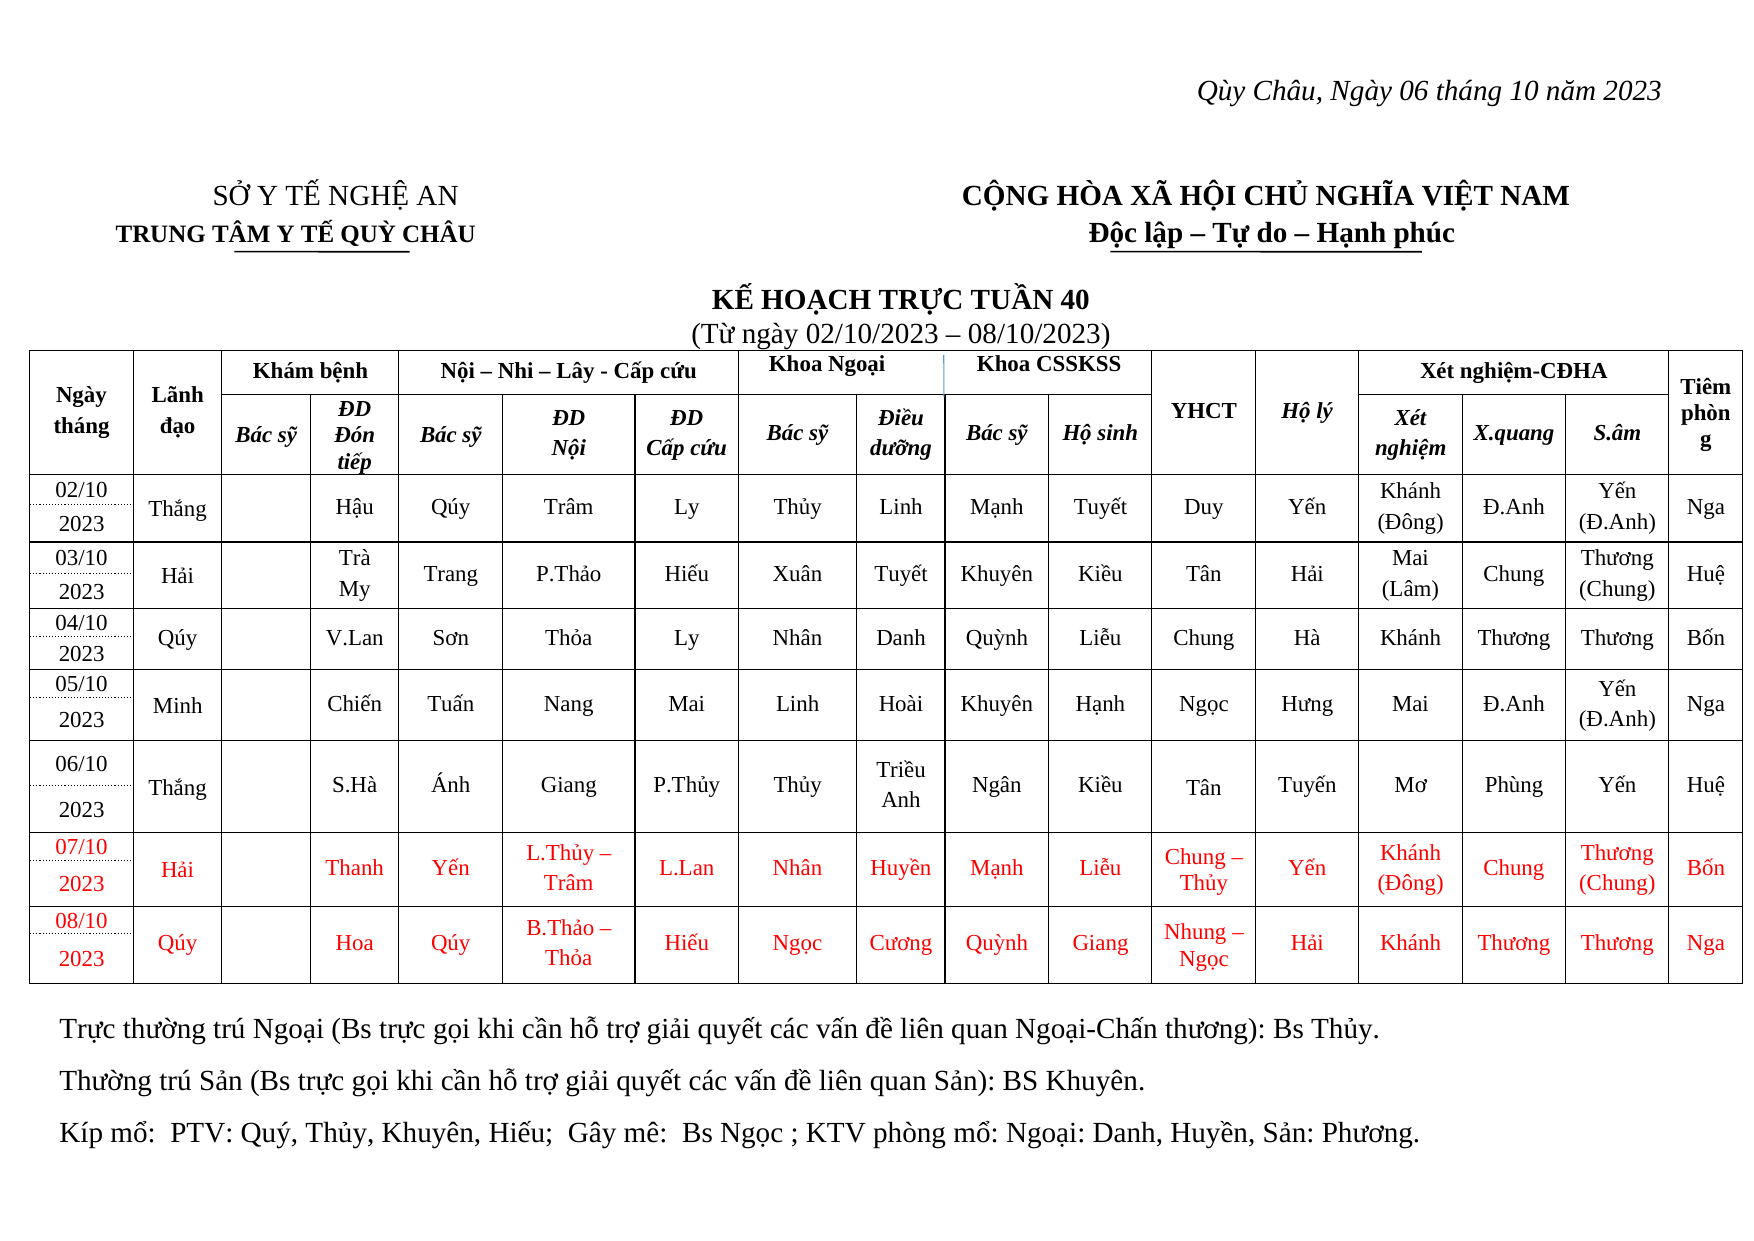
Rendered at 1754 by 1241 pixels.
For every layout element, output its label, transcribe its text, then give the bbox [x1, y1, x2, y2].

table_cell Mạnh [946, 475, 1048, 541]
text SỞ Y TẾ NGHỆ AN CỘNG HÒA XÃ HỘI CHỦ NGHĨA VIỆT NAM [59, 163, 1742, 215]
table_cell Tân [1152, 741, 1255, 832]
table_cell Yến (Đ.Anh) [1566, 670, 1668, 740]
text Trực thường trú Ngoại (Bs trực gọi khi cần hỗ trợ giải quyết các vấn đề liên quan Ngoại-Chấn thương): Bs Thủy. [59, 996, 1742, 1048]
table_cell Huệ [1669, 543, 1742, 608]
table_cell Danh [857, 609, 944, 669]
table_header Khám bệnh [222, 351, 398, 394]
table_cell Liễu [1049, 833, 1151, 906]
table_cell Nhân [739, 833, 856, 906]
table_cell Cương [857, 907, 944, 983]
table_cell Thỏa [503, 609, 634, 669]
table_header Khoa Ngoại Khoa CSSKSS [739, 351, 1151, 394]
table_cell 2023 [30, 697, 133, 740]
table_cell Huệ [1669, 741, 1742, 832]
text Kíp mổ: PTV: Quý, Thủy, Khuyên, Hiếu; Gây mê: Bs Ngọc ; KTV phòng mổ: Ngoại: Danh, Huyền, Sản: Phương. [59, 1101, 1742, 1153]
table_cell Ngân [946, 741, 1048, 832]
table_cell Quỳnh [946, 907, 1048, 983]
table_cell ĐD Nội [503, 395, 634, 474]
table_cell Thương [1566, 609, 1668, 669]
table_cell Phùng [1463, 741, 1565, 832]
table_cell Liễu [1049, 609, 1151, 669]
table_cell 05/10 [30, 670, 133, 697]
table_cell Khuyên [946, 670, 1048, 740]
table_cell Hải [1256, 907, 1358, 983]
table_cell Bác sỹ [946, 395, 1048, 474]
table_cell ĐD Đón tiếp [311, 395, 398, 474]
table_cell Yến [1566, 741, 1668, 832]
table_cell [222, 609, 310, 669]
table_cell V.Lan [311, 609, 398, 669]
table_cell Thanh [311, 833, 398, 906]
table_cell 02/10 [30, 475, 133, 504]
table_cell [222, 741, 310, 832]
table_cell 07/10 [30, 833, 133, 860]
table_cell Quỳnh [946, 609, 1048, 669]
table_cell Thương [1463, 907, 1565, 983]
table_cell 2023 [30, 785, 133, 832]
table_cell Trang [399, 543, 502, 608]
table_cell Chiến [311, 670, 398, 740]
table_header YHCT [1152, 351, 1255, 474]
table_cell Chung [1463, 833, 1565, 906]
table_cell Nhung – Ngọc [1152, 907, 1255, 983]
table_cell [222, 670, 310, 740]
table_cell 04/10 [30, 609, 133, 636]
table_cell [222, 475, 310, 541]
table_cell Hiếu [636, 543, 738, 608]
table_header Hộ lý [1256, 351, 1358, 474]
table_cell Linh [739, 670, 856, 740]
table_cell Kiều [1049, 543, 1151, 608]
table_cell P.Thủy [636, 741, 738, 832]
table_cell Xét nghiệm [1359, 395, 1462, 474]
table_cell [222, 833, 310, 906]
table_cell Yến [1256, 833, 1358, 906]
table_cell 2023 [30, 504, 133, 541]
table_cell Hạnh [1049, 670, 1151, 740]
table_cell Ánh [399, 741, 502, 832]
table_cell Thắng [134, 475, 221, 541]
table_cell Linh [857, 475, 944, 541]
table_header Ngày tháng [30, 351, 133, 474]
table_cell Thương (Chung) [1566, 833, 1668, 906]
table_cell Mai [636, 670, 738, 740]
table_header Tiêm phòng [1669, 351, 1742, 474]
table_cell 08/10 [30, 907, 133, 933]
table_cell Huyền [857, 833, 944, 906]
table_cell Xuân [739, 543, 856, 608]
table_cell 2023 [30, 636, 133, 669]
table_cell Mai (Lâm) [1359, 543, 1462, 608]
table_cell Tân [1152, 543, 1255, 608]
text TRUNG TÂM Y TẾ QUỲ CHÂU Độc lập – Tự do – Hạnh phúc [59, 215, 1742, 249]
table_cell Nga [1669, 670, 1742, 740]
table_cell Bốn [1669, 833, 1742, 906]
table_header Lãnh đạo [134, 351, 221, 474]
table_cell Thương [1463, 609, 1565, 669]
table_cell Duy [1152, 475, 1255, 541]
table_cell Điều dưỡng [857, 395, 944, 474]
table_cell Kiều [1049, 741, 1151, 832]
table_cell Hải [134, 833, 221, 906]
table_cell Sơn [399, 609, 502, 669]
table_cell Qúy [399, 475, 502, 541]
table_cell Tuyết [1049, 475, 1151, 541]
table_cell Thương [1566, 907, 1668, 983]
table_cell L.Lan [636, 833, 738, 906]
table_cell Ngọc [739, 907, 856, 983]
table_cell Chung [1152, 609, 1255, 669]
table_cell X.quang [1463, 395, 1565, 474]
table_cell Trâm [503, 475, 634, 541]
table_cell Hưng [1256, 670, 1358, 740]
table_cell Khánh [1359, 907, 1462, 983]
table_cell Qúy [134, 907, 221, 983]
table_cell Mạnh [946, 833, 1048, 906]
table_cell Ngọc [1152, 670, 1255, 740]
table_cell Ly [636, 475, 738, 541]
table_cell Hà [1256, 609, 1358, 669]
table_cell [222, 907, 310, 983]
table_cell Đ.Anh [1463, 475, 1565, 541]
table_cell Chung – Thủy [1152, 833, 1255, 906]
table_cell Thắng [134, 741, 221, 832]
table_cell Hiếu [636, 907, 738, 983]
table_cell Bác sỹ [222, 395, 310, 474]
table_cell Thương (Chung) [1566, 543, 1668, 608]
table_cell Bác sỹ [399, 395, 502, 474]
table_cell Hải [1256, 543, 1358, 608]
table_cell Hộ sinh [1049, 395, 1151, 474]
table_cell L.Thủy – Trâm [503, 833, 634, 906]
table_cell Nga [1669, 907, 1742, 983]
table_cell Yến (Đ.Anh) [1566, 475, 1668, 541]
table_cell Khánh (Đông) [1359, 475, 1462, 541]
table_cell 06/10 [30, 741, 133, 785]
table_cell B.Thảo – Thỏa [503, 907, 634, 983]
table_cell Thủy [739, 741, 856, 832]
text Qùy Châu, Ngày 06 tháng 10 năm 2023 [59, 59, 1742, 111]
table_cell Nang [503, 670, 634, 740]
table_cell Nga [1669, 475, 1742, 541]
table_cell 03/10 [30, 543, 133, 573]
table_cell Khuyên [946, 543, 1048, 608]
table_cell Bốn [1669, 609, 1742, 669]
table_cell Hoa [311, 907, 398, 983]
table_cell Nhân [739, 609, 856, 669]
table_cell Hoài [857, 670, 944, 740]
table_cell Thủy [739, 475, 856, 541]
table_cell Mơ [1359, 741, 1462, 832]
table_cell Minh [134, 670, 221, 740]
table_cell ĐD Cấp cứu [636, 395, 738, 474]
table_cell Chung [1463, 543, 1565, 608]
text KẾ HOẠCH TRỰC TUẦN 40 [59, 282, 1742, 316]
table_header Xét nghiệm-CĐHA [1359, 351, 1668, 394]
text Thường trú Sản (Bs trực gọi khi cần hỗ trợ giải quyết các vấn đề liên quan Sản): BS Khuyên. [59, 1048, 1742, 1101]
table_cell Qúy [399, 907, 502, 983]
table_cell Bác sỹ [739, 395, 856, 474]
table_cell P.Thảo [503, 543, 634, 608]
table_cell 2023 [30, 860, 133, 906]
table_cell Tuyết [857, 543, 944, 608]
table_cell [222, 543, 310, 608]
table_cell Hậu [311, 475, 398, 541]
table_cell Qúy [134, 609, 221, 669]
table_cell S.âm [1566, 395, 1668, 474]
table_cell Khánh (Đông) [1359, 833, 1462, 906]
table_cell Trà My [311, 543, 398, 608]
text (Từ ngày 02/10/2023 – 08/10/2023) [59, 316, 1742, 349]
table_cell Yến [1256, 475, 1358, 541]
table_header Nội – Nhi – Lây - Cấp cứu [399, 351, 738, 394]
table_cell Khánh [1359, 609, 1462, 669]
table_cell Mai [1359, 670, 1462, 740]
table_cell Đ.Anh [1463, 670, 1565, 740]
table_cell Triều Anh [857, 741, 944, 832]
table_cell Hải [134, 543, 221, 608]
table_cell Yến [399, 833, 502, 906]
table_cell S.Hà [311, 741, 398, 832]
table_cell Giang [1049, 907, 1151, 983]
table_cell Tuấn [399, 670, 502, 740]
table_cell 2023 [30, 933, 133, 983]
table_cell 2023 [30, 573, 133, 608]
table_cell Ly [636, 609, 738, 669]
table_cell Tuyến [1256, 741, 1358, 832]
table_cell Giang [503, 741, 634, 832]
